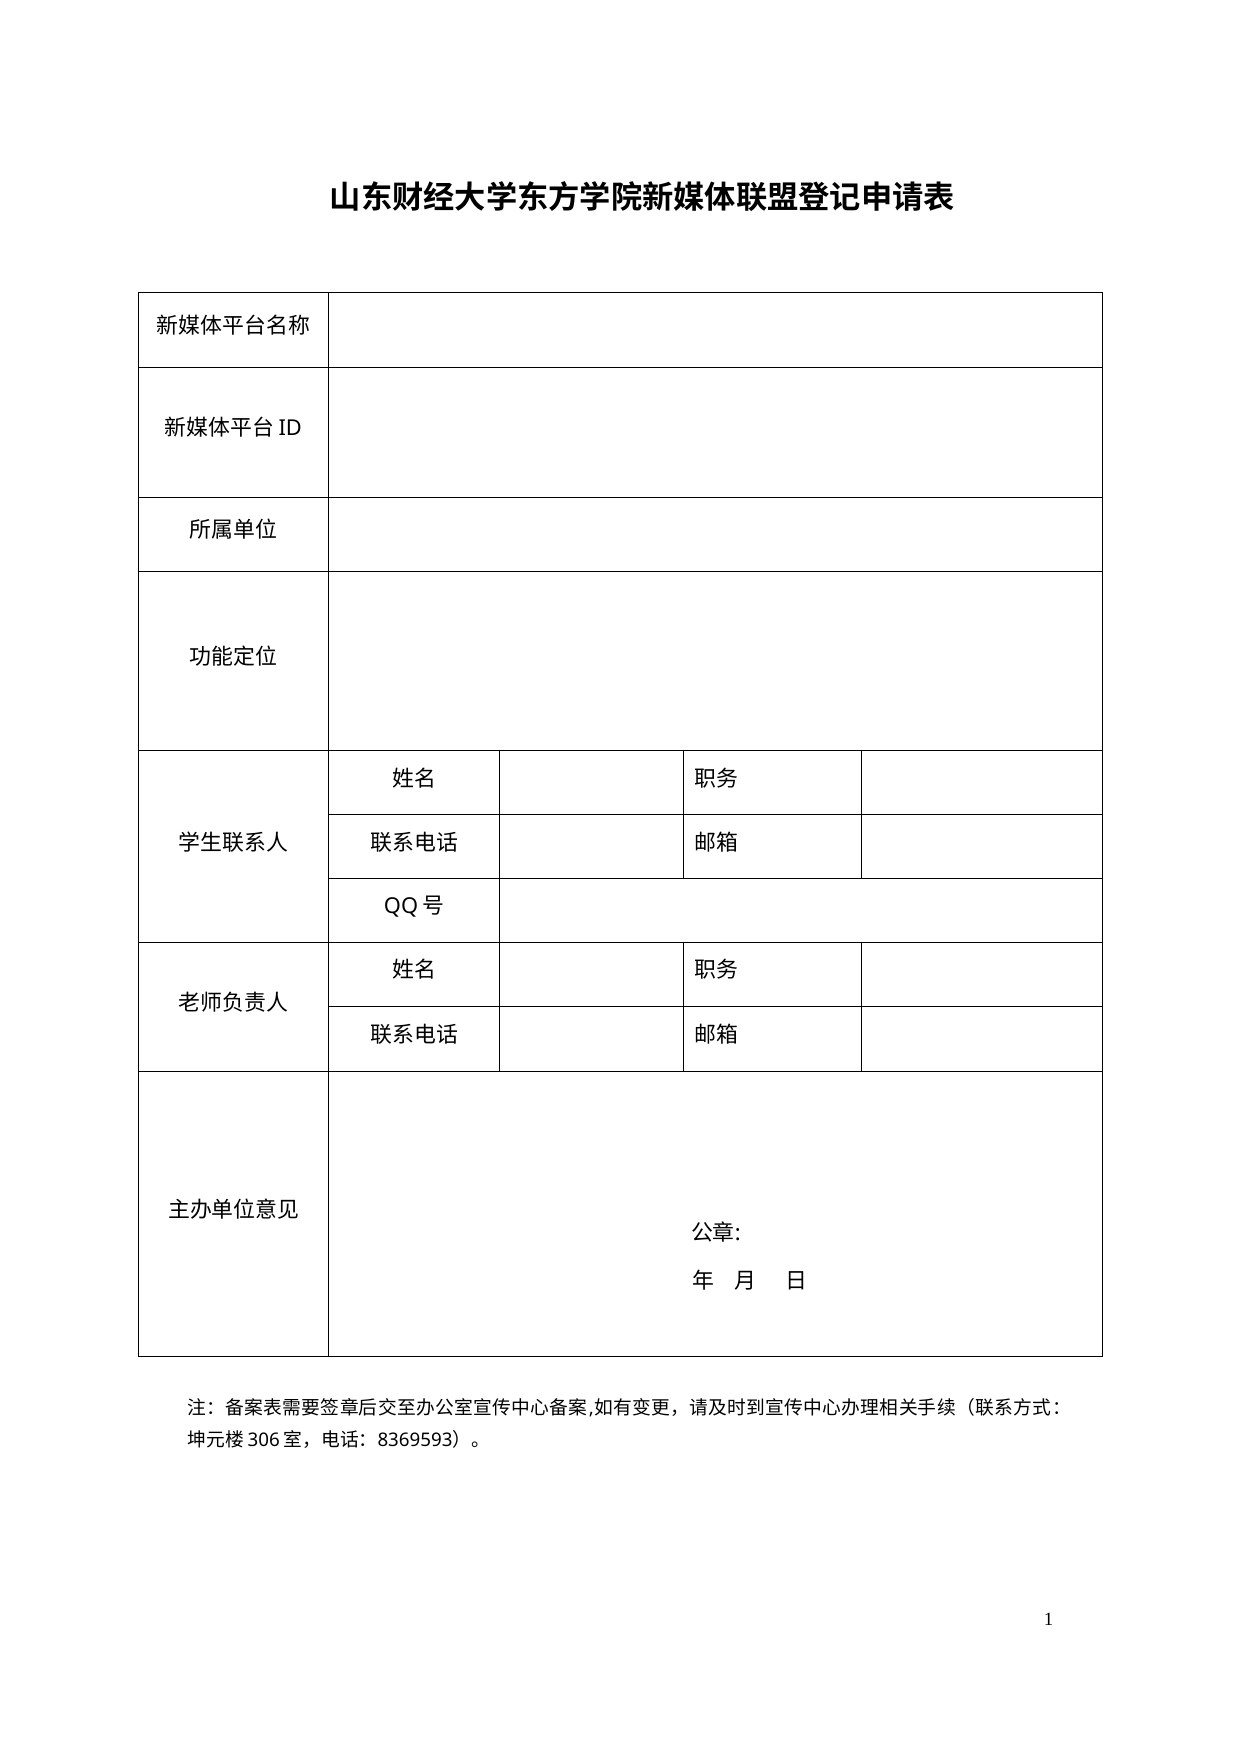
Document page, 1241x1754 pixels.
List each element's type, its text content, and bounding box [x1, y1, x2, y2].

table_cell 联系电话 [329, 815, 499, 878]
table_cell 职务 [684, 751, 861, 814]
table_cell [862, 815, 1102, 878]
table_cell [500, 879, 1102, 942]
table_cell [500, 815, 683, 878]
table_cell 职务 [684, 943, 861, 1006]
table_cell 所属单位 [139, 498, 328, 571]
table_header 新媒体平台名称 [139, 293, 328, 367]
table_cell [862, 943, 1102, 1006]
table_cell 姓名 [329, 943, 499, 1006]
table_cell 邮箱 [684, 815, 861, 878]
table_cell 老师负责人 [139, 943, 328, 1071]
text 注：备案表需要签章后交至办公室宣传中心备案,如有变更，请及时到宣传中心办理相关手续（联系方式：坤元楼306室，电话：8369593）。 [187, 1390, 1053, 1455]
table_cell [329, 368, 1102, 497]
table_cell [862, 1007, 1102, 1071]
table_cell [500, 1007, 683, 1071]
table_cell 功能定位 [139, 572, 328, 750]
table_cell 新媒体平台ID [139, 368, 328, 497]
table_cell [862, 751, 1102, 814]
table_cell [329, 498, 1102, 571]
table_cell [500, 751, 683, 814]
table_cell QQ号 [329, 879, 499, 942]
table_cell 主办单位意见 [139, 1072, 328, 1356]
table_cell 邮箱 [684, 1007, 861, 1071]
table_cell [500, 943, 683, 1006]
table_cell [329, 572, 1102, 750]
table_cell 联系电话 [329, 1007, 499, 1071]
table_cell 姓名 [329, 751, 499, 814]
table_cell 学生联系人 [139, 751, 328, 942]
table_header [329, 293, 1102, 367]
text 山东财经大学东方学院新媒体联盟登记申请表 [187, 162, 1053, 227]
table_cell 公章: 年 月 日 [329, 1072, 1102, 1356]
